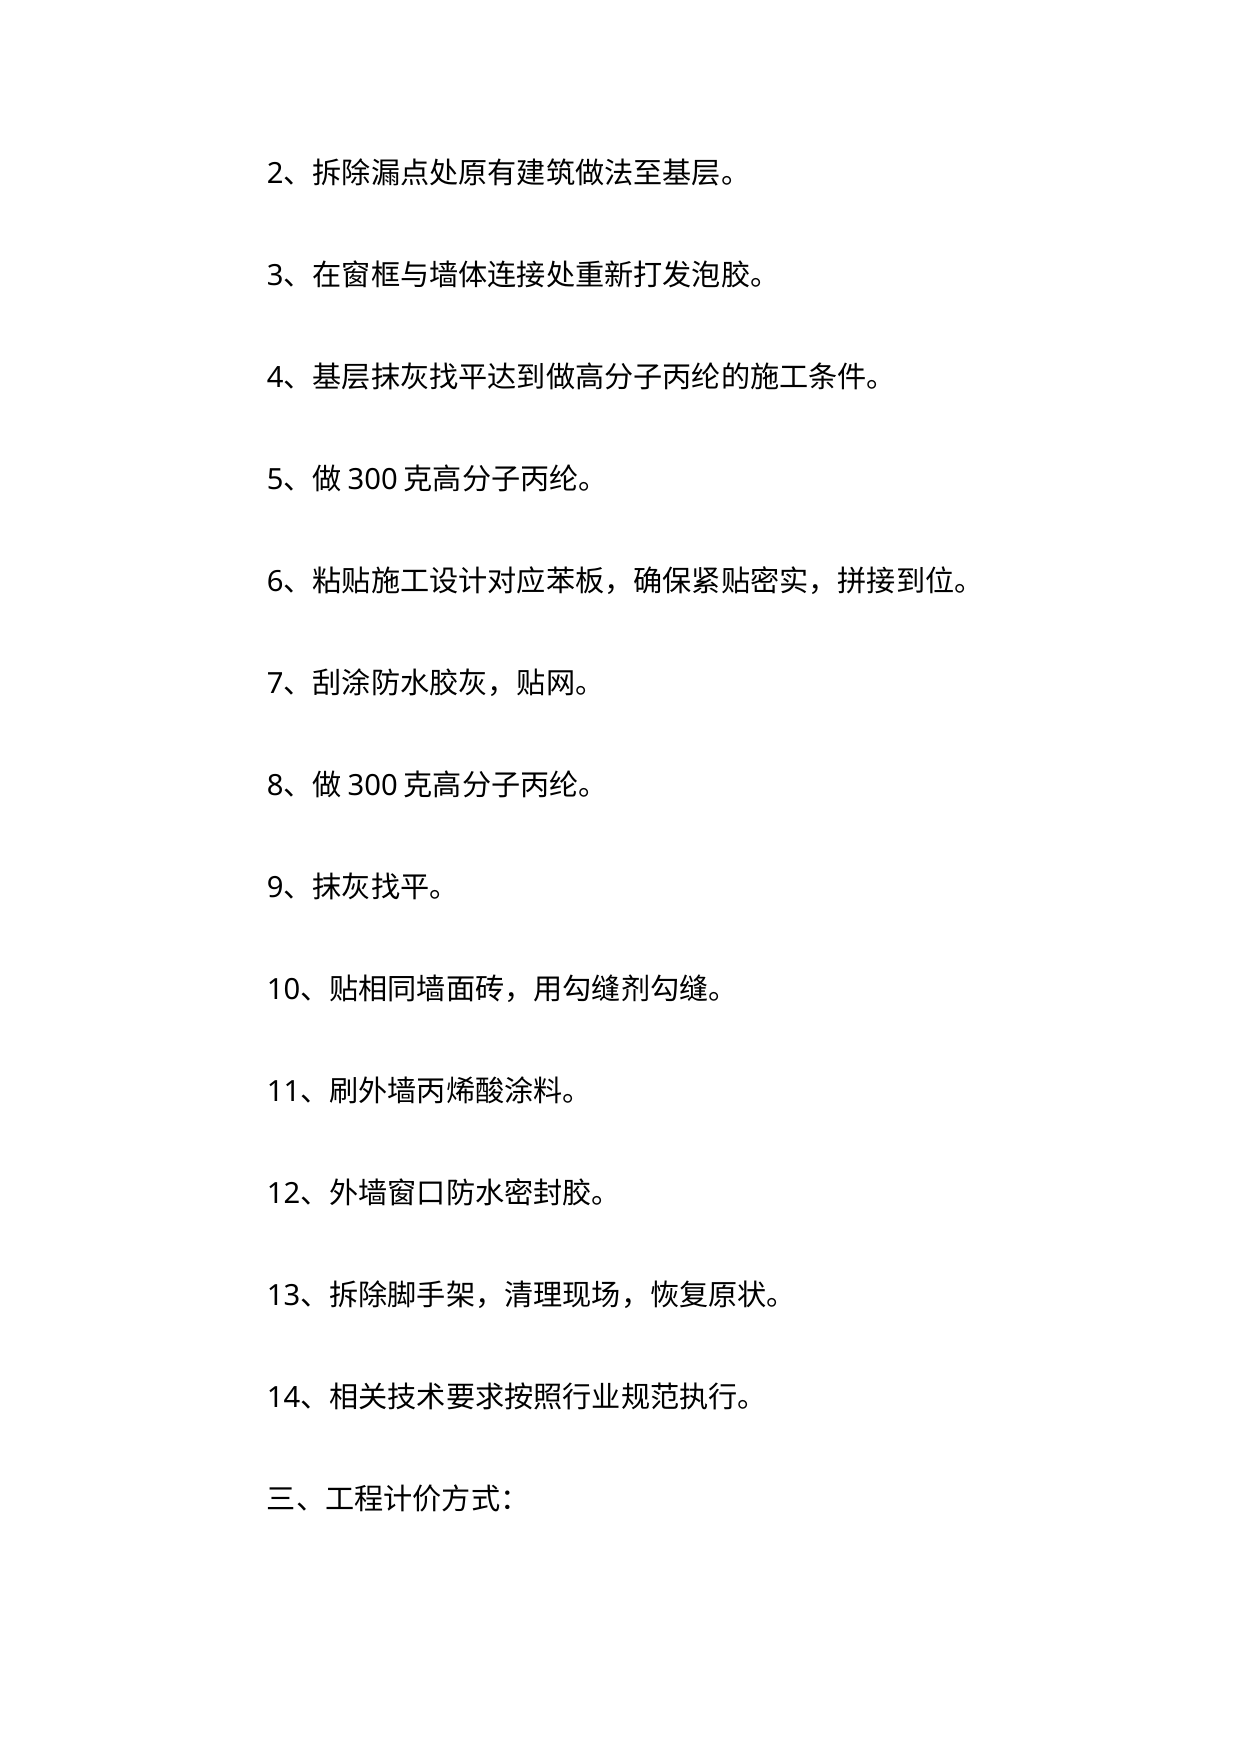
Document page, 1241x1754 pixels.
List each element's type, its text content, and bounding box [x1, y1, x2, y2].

text 13、拆除脚手架，清理现场，恢复原状。 [150, 1272, 1090, 1314]
text 14、相关技术要求按照行业规范执行。 [150, 1374, 1090, 1416]
text 3、在窗框与墙体连接处重新打发泡胶。 [150, 252, 1090, 294]
text 11、刷外墙丙烯酸涂料。 [150, 1068, 1090, 1110]
text 4、基层抹灰找平达到做高分子丙纶的施工条件。 [150, 354, 1090, 396]
text 9、抹灰找平。 [150, 864, 1090, 906]
text 5、做300克高分子丙纶。 [150, 456, 1090, 498]
text 8、做300克高分子丙纶。 [150, 762, 1090, 804]
text 三、工程计价方式： [150, 1476, 1090, 1518]
text 12、外墙窗口防水密封胶。 [150, 1170, 1090, 1212]
text 2、拆除漏点处原有建筑做法至基层。 [150, 150, 1090, 192]
text 10、贴相同墙面砖，用勾缝剂勾缝。 [150, 966, 1090, 1008]
text 6、粘贴施工设计对应苯板，确保紧贴密实，拼接到位。 [150, 558, 1090, 600]
text 7、刮涂防水胶灰，贴网。 [150, 660, 1090, 702]
